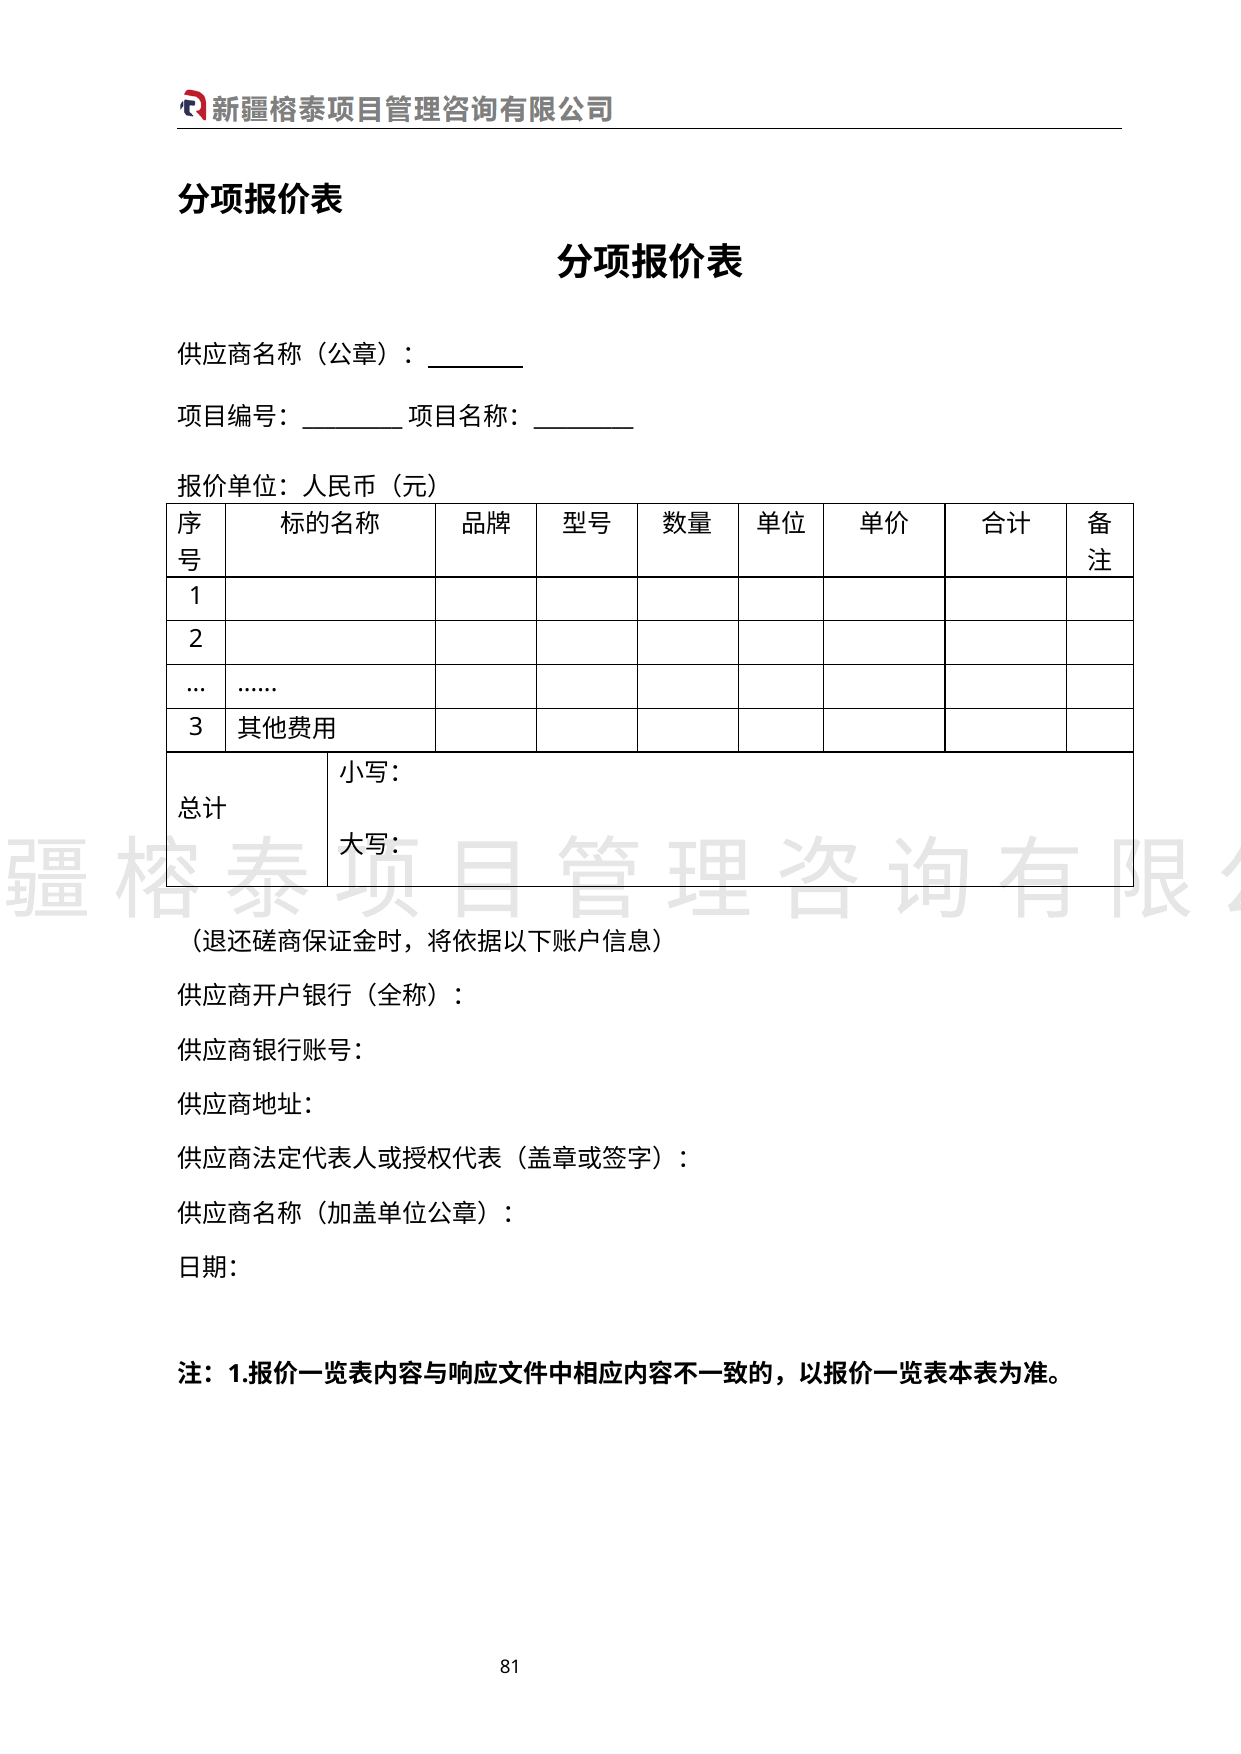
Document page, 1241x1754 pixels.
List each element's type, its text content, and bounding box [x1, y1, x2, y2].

table_cell ... [167, 665, 225, 708]
table_cell [739, 709, 823, 751]
text （退还磋商保证金时，将依据以下账户信息） [177, 921, 1122, 958]
text 供应商地址： [177, 1084, 1122, 1121]
table_cell 小写： 大写： [328, 753, 1133, 886]
table_header 数量 [638, 504, 738, 576]
picture [177, 88, 613, 126]
table_cell [638, 578, 738, 620]
table_cell [537, 709, 637, 751]
table_cell 2 [167, 621, 225, 664]
table_cell [1067, 665, 1133, 708]
table_cell [638, 621, 738, 664]
table_cell [739, 665, 823, 708]
text 供应商法定代表人或授权代表（盖章或签字）： [177, 1139, 1122, 1175]
table_cell [226, 621, 435, 664]
table_header 备注 [1067, 504, 1133, 576]
text 供应商名称（公章）： [427, 335, 1122, 371]
table_cell 总计 [167, 753, 327, 886]
table_header 序号 [167, 504, 225, 576]
text 报价单位：人民币（元） [177, 467, 1122, 503]
table_header 型号 [537, 504, 637, 576]
table_header 合计 [946, 504, 1066, 576]
table_cell [436, 578, 536, 620]
text 分项报价表 [177, 245, 1122, 283]
table_cell [1067, 709, 1133, 751]
table_cell [537, 665, 637, 708]
table_header 标的名称 [226, 504, 435, 576]
table_header 单价 [824, 504, 944, 576]
text 供应商名称（加盖单位公章）： [177, 1193, 1122, 1229]
table_cell [537, 578, 637, 620]
table_cell [946, 621, 1066, 664]
text 供应商开户银行（全称）： [177, 976, 1122, 1012]
table_cell [436, 665, 536, 708]
table_cell [946, 665, 1066, 708]
table_cell [824, 665, 944, 708]
table_cell 1 [167, 578, 225, 620]
table_cell 其他费用 [226, 709, 435, 751]
text 供应商银行账号： [177, 1030, 1122, 1066]
table_cell [824, 578, 944, 620]
table_header 品牌 [436, 504, 536, 576]
table_cell [1067, 621, 1133, 664]
subtitle 分项报价表 [177, 173, 1122, 221]
text 注：1.报价一览表内容与响应文件中相应内容不一致的，以报价一览表本表为准。 [177, 1353, 1122, 1389]
table_cell [537, 621, 637, 664]
table_header 单位 [739, 504, 823, 576]
table_cell [638, 709, 738, 751]
table_cell [946, 578, 1066, 620]
table_cell ...... [226, 665, 435, 708]
table_cell [638, 665, 738, 708]
text 项目编号：_________ 项目名称：_________ [177, 396, 1122, 432]
table_cell [226, 578, 435, 620]
table_cell [824, 621, 944, 664]
table_cell [1067, 578, 1133, 620]
table_cell [946, 709, 1066, 751]
table_cell [824, 709, 944, 751]
table_cell [436, 709, 536, 751]
table_cell [436, 621, 536, 664]
table_cell [739, 621, 823, 664]
text 日期： [177, 1248, 1122, 1284]
table_cell 3 [167, 709, 225, 751]
table_cell [739, 578, 823, 620]
